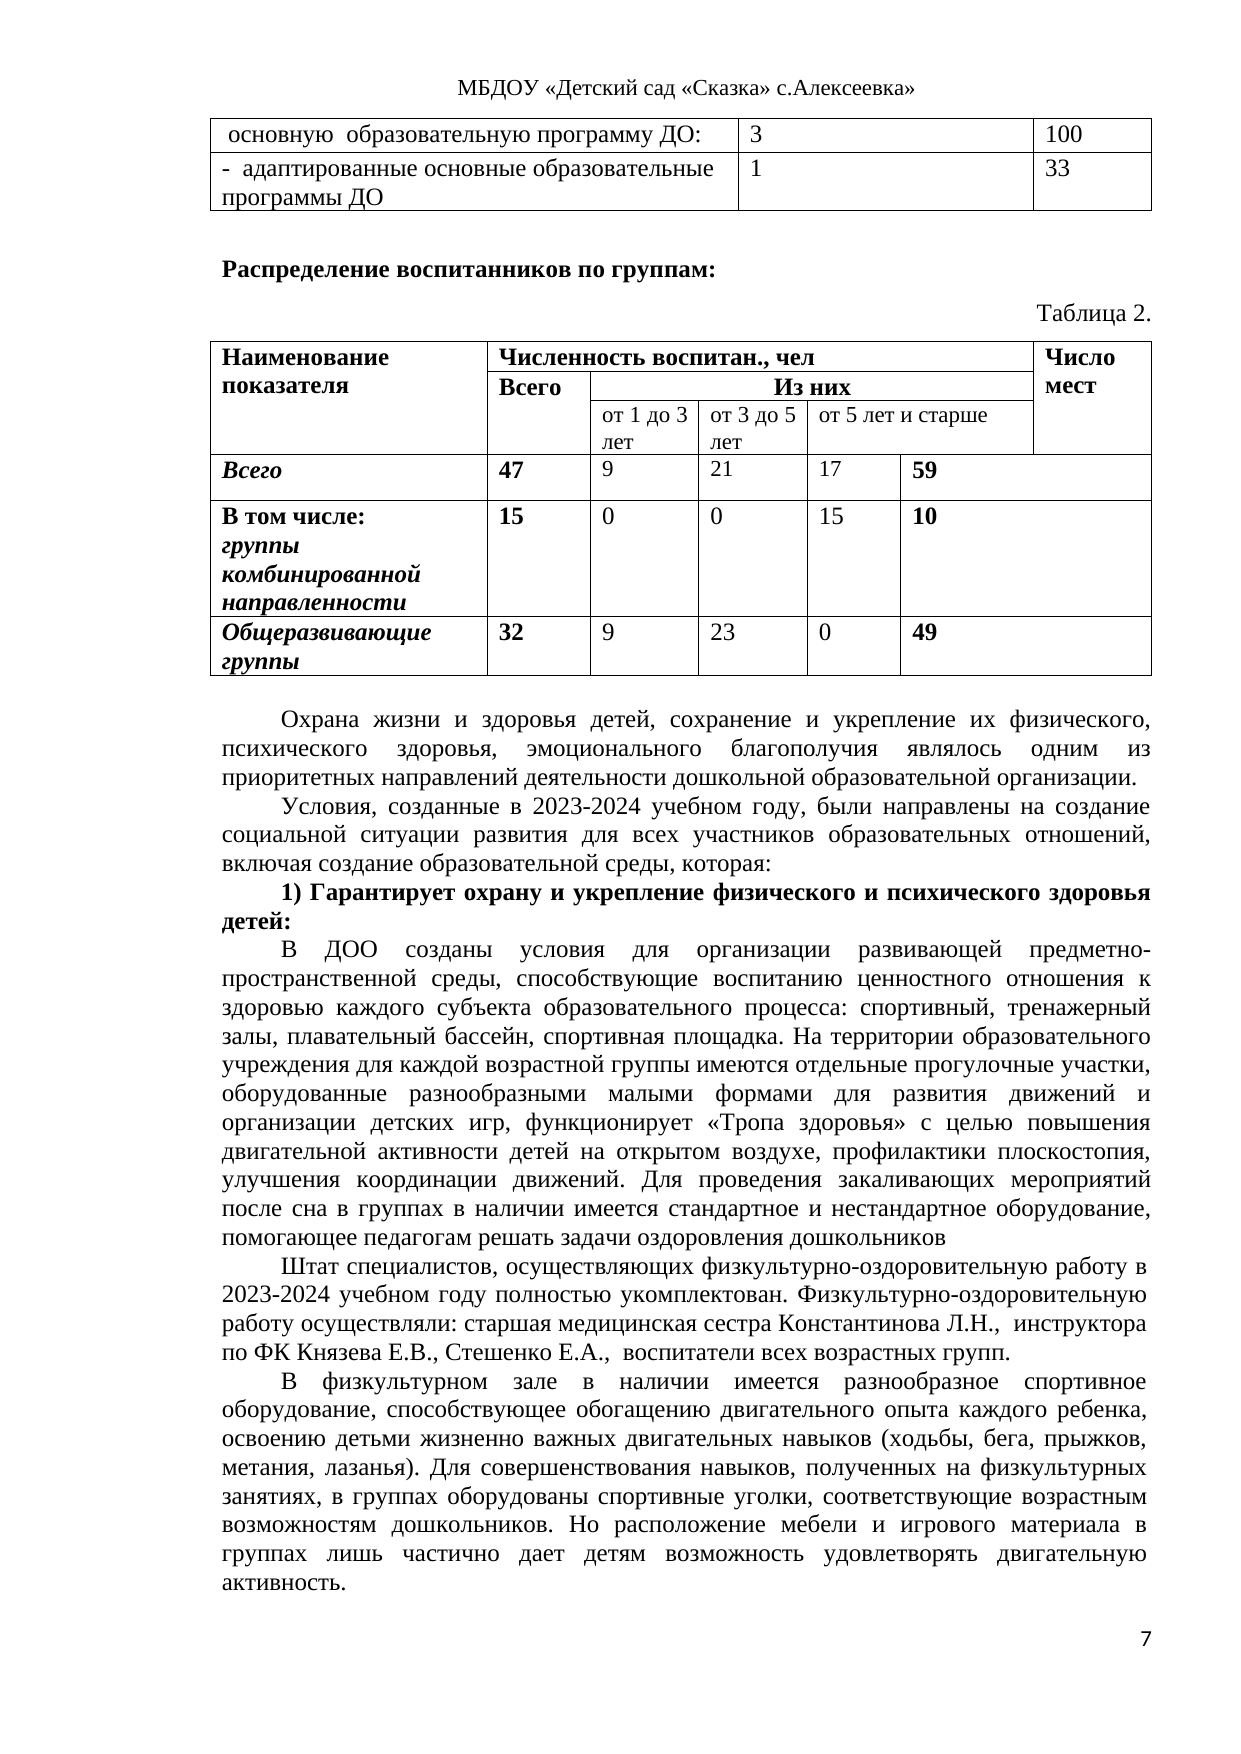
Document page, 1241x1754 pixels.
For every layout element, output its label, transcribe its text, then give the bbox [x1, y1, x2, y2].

table_cell 15 [488, 501, 590, 616]
table_cell 9 [591, 455, 698, 500]
table_cell 23 [699, 617, 807, 675]
table_cell 15 [808, 501, 900, 616]
table_header Наименование показателя [211, 342, 487, 454]
table_cell 1 [739, 153, 1033, 210]
table_cell Из них [591, 372, 1033, 400]
table_cell 3 [739, 119, 1033, 152]
table_cell Общеразвивающие группы [211, 617, 487, 675]
table_cell от 1 до 3 лет [591, 401, 698, 454]
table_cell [211, 119, 738, 152]
table_cell 10 [901, 501, 1151, 616]
table_cell 21 [699, 455, 807, 500]
table_cell 17 [808, 455, 900, 500]
text В физкультурном зале в наличии имеется разнообразное спортивное оборудование, способствующее обогащению двигательного опыта каждого ребенка, освоению детьми жизненно важных двигательных навыков (ходьбы, бега, прыжков, метания, лазанья). Для совершенствования навыков, полученных на физкультурных занятиях, в группах оборудованы спортивные уголки, соответствующие возрастным возможностям дошкольников. Но расположение мебели и игрового материала в группах лишь частично дает детям возможность удовлетворять двигательную активность. [222, 1366, 1148, 1596]
table_cell Всего [488, 372, 590, 454]
text Охрана жизни и здоровья детей, сохранение и укрепление их физического, психического здоровья, эмоционального благополучия являлось одним из приоритетных направлений деятельности дошкольной образовательной организации. [222, 704, 1152, 791]
table_header Число мест [1034, 342, 1151, 454]
table_cell от 3 до 5 лет [699, 401, 807, 454]
table_cell 0 [591, 501, 698, 616]
table_cell 47 [488, 455, 590, 500]
text Распределение воспитанников по группам: [222, 254, 1152, 283]
table_header Численность воспитан., чел [488, 342, 1033, 371]
text Таблица 2. [222, 298, 1152, 326]
table_cell - адаптированные основные образовательные программы ДО [211, 153, 738, 210]
text Штат специалистов, осуществляющих физкультурно-оздоровительную работу в 2023-2024 учебном году полностью укомплектован. Физкультурно-оздоровительную работу осуществляли: старшая медицинская сестра Константинова Л.Н., инструктора по ФК Князева Е.В., Стешенко Е.А., воспитатели всех возрастных групп. [222, 1251, 1148, 1366]
table_cell 9 [591, 617, 698, 675]
table_cell 49 [901, 617, 1151, 675]
table_cell 100 [1034, 119, 1151, 152]
table_cell от 5 лет и старше [808, 401, 1033, 454]
table_cell В том числе: группы комбинированной направленности [211, 501, 487, 616]
text 1) Гарантирует охрану и укрепление физического и психического здоровья детей: [222, 877, 1152, 934]
text Условия, созданные в 2023-2024 учебном году, были направлены на создание социальной ситуации развития для всех участников образовательных отношений, включая создание образовательной среды, которая: [222, 791, 1152, 877]
table_cell 0 [808, 617, 900, 675]
table_cell 33 [1034, 153, 1151, 210]
table_cell 32 [488, 617, 590, 675]
table_cell 59 [901, 455, 1151, 500]
table_cell 0 [699, 501, 807, 616]
text В ДОО созданы условия для организации развивающей предметно-пространственной среды, способствующие воспитанию ценностного отношения к здоровью каждого субъекта образовательного процесса: спортивный, тренажерный залы, плавательный бассейн, спортивная площадка. На территории образовательного учреждения для каждой возрастной группы имеются отдельные прогулочные участки, оборудованные разнообразными малыми формами для развития движений и организации детских игр, функционирует «Тропа здоровья» с целью повышения двигательной активности детей на открытом воздухе, профилактики плоскостопия, улучшения координации движений. Для проведения закаливающих мероприятий после сна в группах в наличии имеется стандартное и нестандартное оборудование, помогающее педагогам решать задачи оздоровления дошкольников [222, 934, 1152, 1251]
table_cell Всего [211, 455, 487, 500]
